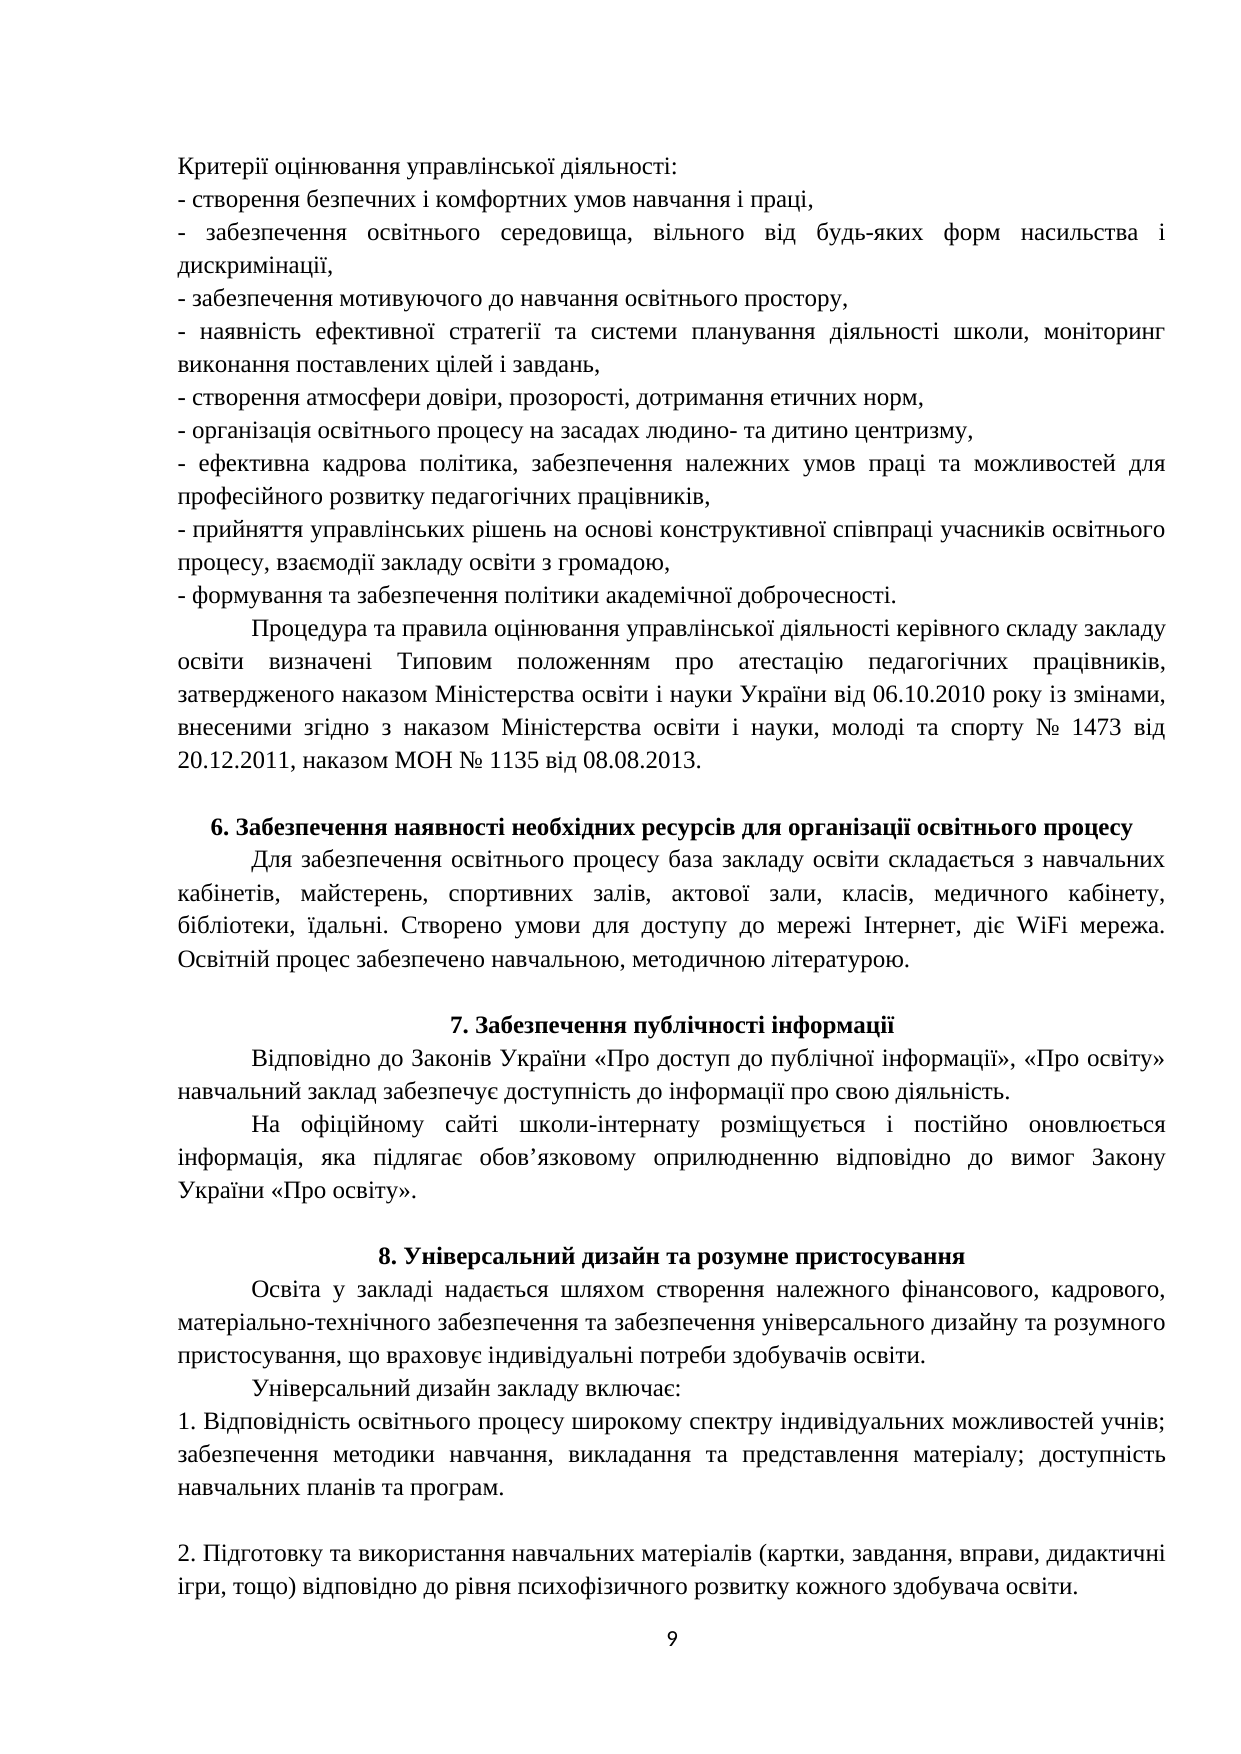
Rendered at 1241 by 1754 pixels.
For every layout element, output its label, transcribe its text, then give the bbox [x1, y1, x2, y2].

text На офіційному сайті школи-інтернату розміщується і постійно оновлюється інформація, яка підлягає обов’язковому оприлюдненню відповідно до вимог Закону України «Про освіту». [177, 1109, 1167, 1203]
text - створення безпечних і комфортних умов навчання і праці, [177, 184, 1167, 213]
text - створення атмосфери довіри, прозорості, дотримання етичних норм, [177, 382, 1167, 411]
text - забезпечення освітнього середовища, вільного від будь-яких форм насильства і дискримінації, [177, 217, 1167, 279]
text - ефективна кадрова політика, забезпечення належних умов праці та можливостей для професійного розвитку педагогічних працівників, [177, 448, 1167, 510]
text 1. Відповідність освітнього процесу широкому спектру індивідуальних можливостей учнів; забезпечення методики навчання, викладання та представлення матеріалу; доступність навчальних планів та програм. [177, 1406, 1167, 1501]
text - прийняття управлінських рішень на основі конструктивної співпраці учасників освітнього процесу, взаємодії закладу освіти з громадою, [177, 514, 1167, 576]
text - формування та забезпечення політики академічної доброчесності. [177, 580, 1167, 609]
text Критерії оцінювання управлінської діяльності: [177, 151, 1167, 180]
text Освіта у закладі надається шляхом створення належного фінансового, кадрового, матеріально-технічного забезпечення та забезпечення універсального дизайну та розумного пристосування, що враховує індивідуальні потреби здобувачів освіти. [177, 1274, 1167, 1369]
text Універсальний дизайн закладу включає: [177, 1373, 1167, 1402]
text - забезпечення мотивуючого до навчання освітнього простору, [177, 283, 1167, 312]
text Процедура та правила оцінювання управлінської діяльності керівного складу закладу освіти визначені Типовим положенням про атестацію педагогічних працівників, затвердженого наказом Міністерства освіти і науки України від 06.10.2010 року із змінами, внесеними згідно з наказом Міністерства освіти і науки, молоді та спорту № 1473 від 20.12.2011, наказом МОН № 1135 від 08.08.2013. [177, 613, 1167, 774]
text 7. Забезпечення публічності інформації [177, 1010, 1167, 1038]
text - наявність ефективної стратегії та системи планування діяльності школи, моніторинг виконання поставлених цілей і завдань, [177, 316, 1167, 378]
text 6. Забезпечення наявності необхідних ресурсів для організації освітнього процесу [177, 812, 1167, 840]
text 8. Універсальний дизайн та розумне пристосування [177, 1241, 1167, 1269]
text - організація освітнього процесу на засадах людино- та дитино центризму, [177, 415, 1167, 444]
text 2. Підготовку та використання навчальних матеріалів (картки, завдання, вправи, дидактичні ігри, тощо) відповідно до рівня психофізичного розвитку кожного здобувача освіти. [177, 1538, 1167, 1600]
text Для забезпечення освітнього процесу база закладу освіти складається з навчальних кабінетів, майстерень, спортивних залів, актової зали, класів, медичного кабінету, бібліотеки, їдальні. Створено умови для доступу до мережі Інтернет, діє WiFi мережа. Освітній процес забезпечено навчальною, методичною літературою. [177, 844, 1167, 972]
text Відповідно до Законів України «Про доступ до публічної інформації», «Про освіту» навчальний заклад забезпечує доступність до інформації про свою діяльність. [177, 1043, 1167, 1104]
